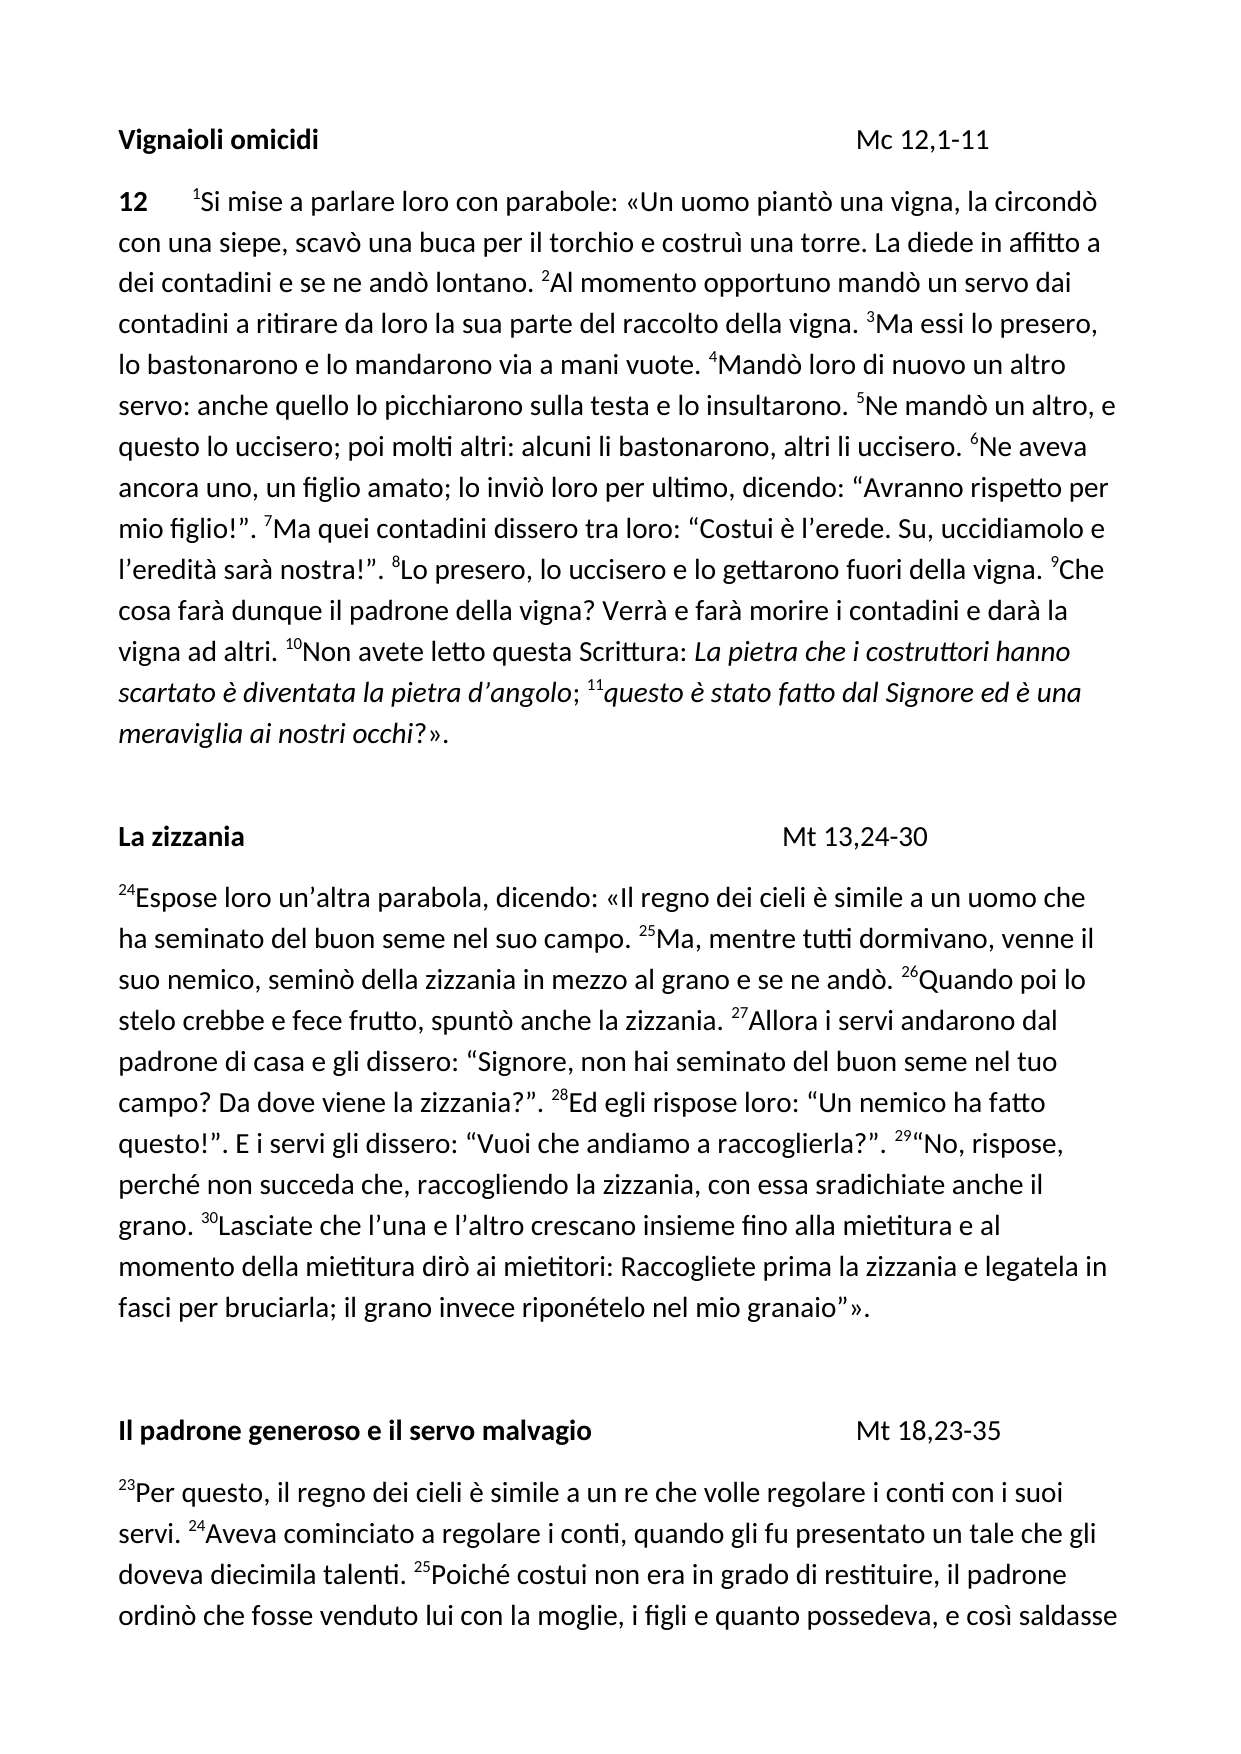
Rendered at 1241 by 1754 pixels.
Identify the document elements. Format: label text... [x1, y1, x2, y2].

text 24Espose loro un’altra parabola, dicendo: «Il regno dei cieli è simile a un uomo che ha seminato del buon seme nel suo campo. 25Ma, mentre tutti dormivano, venne il suo nemico, seminò della zizzania in mezzo al grano e se ne andò. 26Quando poi lo stelo crebbe e fece frutto, spuntò anche la zizzania. 27Allora i servi andarono dal padrone di casa e gli dissero: “Signore, non hai seminato del buon seme nel tuo campo? Da dove viene la zizzania?”. 28Ed egli rispose loro: “Un nemico ha fatto questo!”. E i servi gli dissero: “Vuoi che andiamo a raccoglierla?”. 29“No, rispose, perché non succeda che, raccogliendo la zizzania, con essa sradichiate anche il grano. 30Lasciate che l’una e l’altro crescano insieme fino alla mietitura e al momento della mietitura dirò ai mietitori: Raccogliete prima la zizzania e legatela in fasci per bruciarla; il grano invece riponételo nel mio granaio”». [118, 879, 1122, 1324]
text La zizzania Mt 13,24-30 [118, 818, 1122, 853]
text 12 1Si mise a parlare loro con parabole: «Un uomo piantò una vigna, la circondò con una siepe, scavò una buca per il torchio e costruì una torre. La diede in affitto a dei contadini e se ne andò lontano. 2Al momento opportuno mandò un servo dai contadini a ritirare da loro la sua parte del raccolto della vigna. 3Ma essi lo presero, lo bastonarono e lo mandarono via a mani vuote. 4Mandò loro di nuovo un altro servo: anche quello lo picchiarono sulla testa e lo insultarono. 5Ne mandò un altro, e questo lo uccisero; poi molti altri: alcuni li bastonarono, altri li uccisero. 6Ne aveva ancora uno, un figlio amato; lo inviò loro per ultimo, dicendo: “Avranno rispetto per mio figlio!”. 7Ma quei contadini dissero tra loro: “Costui è l’erede. Su, uccidiamolo e l’eredità sarà nostra!”. 8Lo presero, lo uccisero e lo gettarono fuori della vigna. 9Che cosa farà dunque il padrone della vigna? Verrà e farà morire i contadini e darà la vigna ad altri. 10Non avete letto questa Scrittura: La pietra che i costruttori hanno scartato è diventata la pietra d’angolo; 11questo è stato fatto dal Signore ed è una meraviglia ai nostri occhi?». [118, 183, 1122, 751]
text Vignaioli omicidi Mc 12,1-11 [118, 121, 1122, 157]
text Il padrone generoso e il servo malvagio Mt 18,23-35 [118, 1412, 1122, 1448]
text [118, 1474, 1122, 1632]
